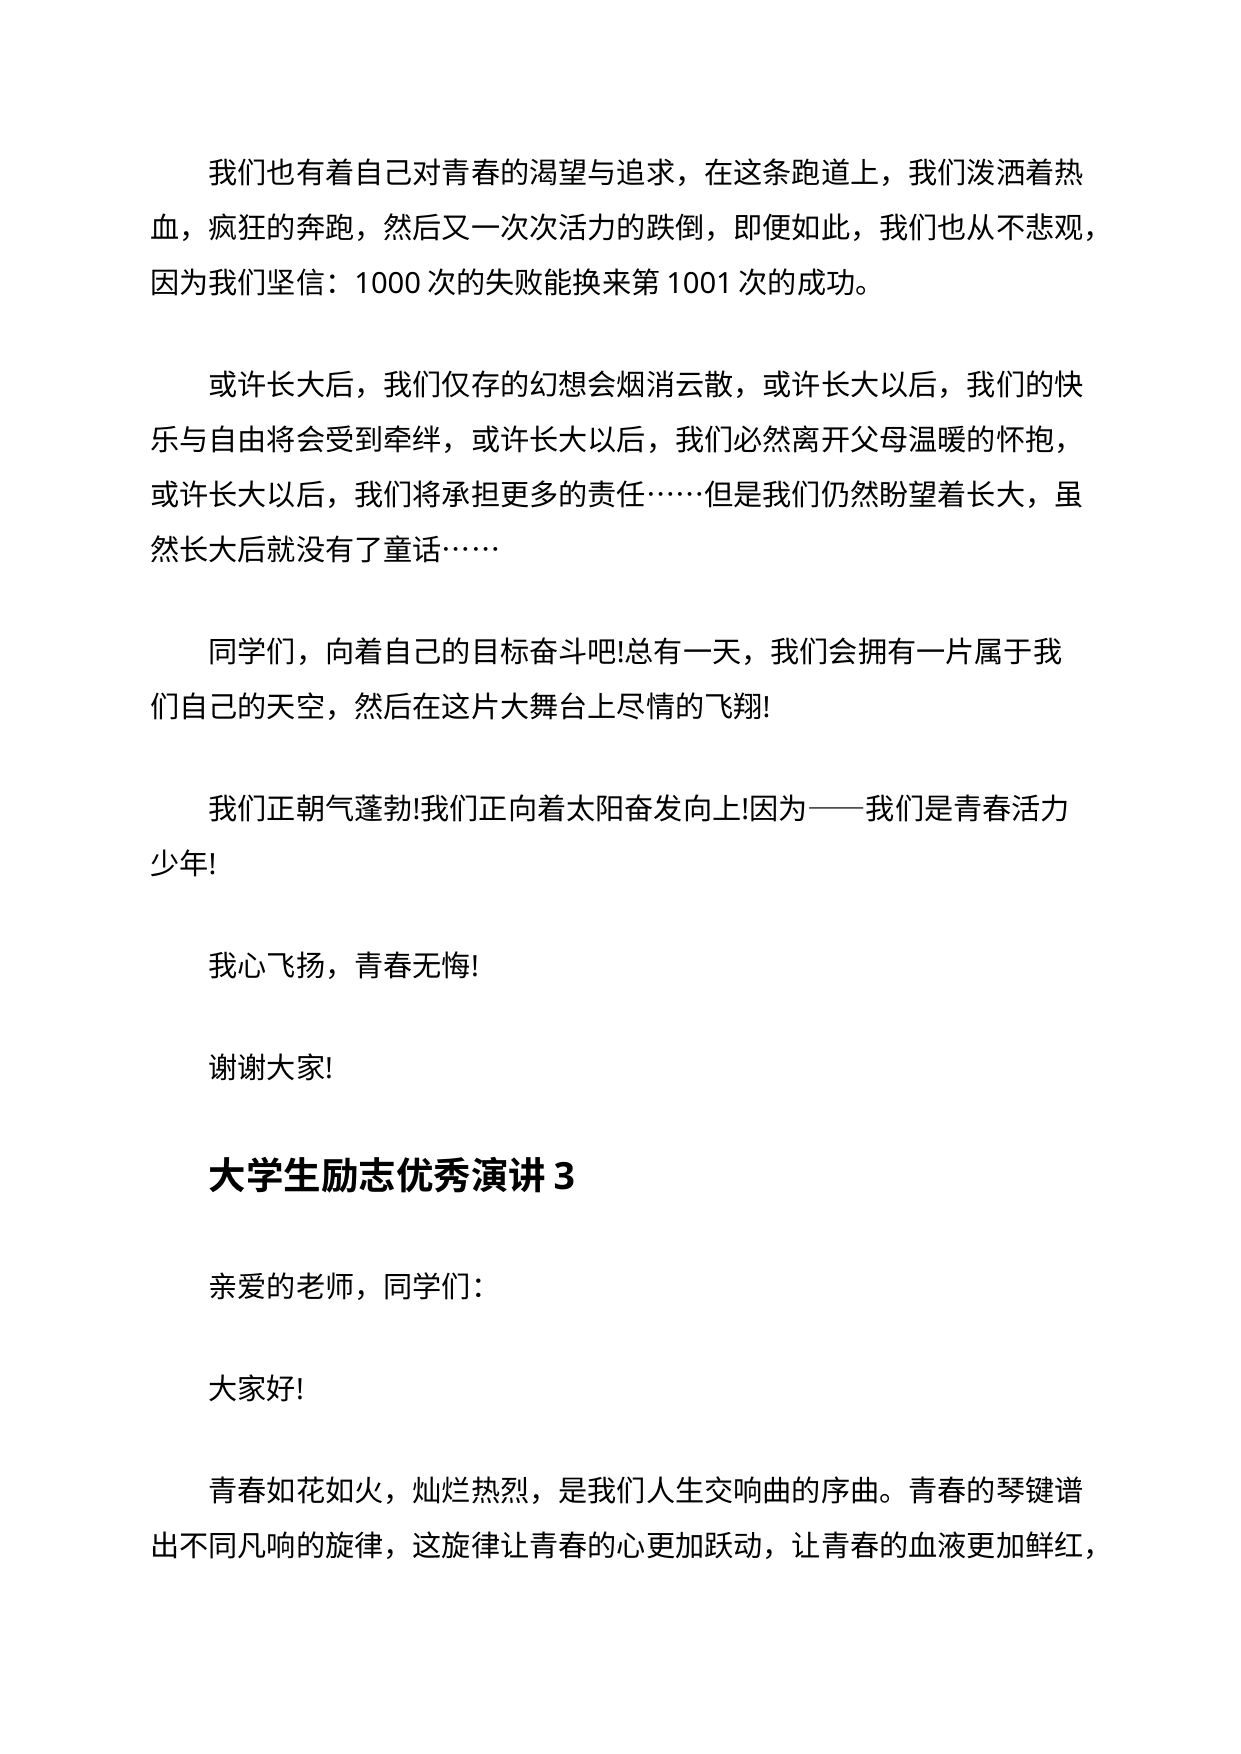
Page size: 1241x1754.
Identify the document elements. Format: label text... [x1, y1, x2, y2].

text 大学生励志优秀演讲3 [150, 1146, 1090, 1201]
text 或许长大后，我们仅存的幻想会烟消云散，或许长大以后，我们的快乐与自由将会受到牵绊，或许长大以后，我们必然离开父母温暖的怀抱，或许长大以后，我们将承担更多的责任……但是我们仍然盼望着长大，虽然长大后就没有了童话…… [150, 362, 1090, 569]
text 谢谢大家! [150, 1044, 1090, 1087]
text 同学们，向着自己的目标奋斗吧!总有一天，我们会拥有一片属于我们自己的天空，然后在这片大舞台上尽情的飞翔! [150, 628, 1090, 726]
text 我们也有着自己对青春的渴望与追求，在这条跑道上，我们泼洒着热血，疯狂的奔跑，然后又一次次活力的跌倒，即便如此，我们也从不悲观，因为我们坚信：1000次的失败能换来第1001次的成功。 [150, 150, 1090, 302]
text 亲爱的老师，同学们： [150, 1264, 1090, 1306]
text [150, 1467, 1090, 1565]
text 我们正朝气蓬勃!我们正向着太阳奋发向上!因为——我们是青春活力少年! [150, 785, 1090, 883]
text 我心飞扬，青春无悔! [150, 942, 1090, 984]
text 大家好! [150, 1366, 1090, 1408]
